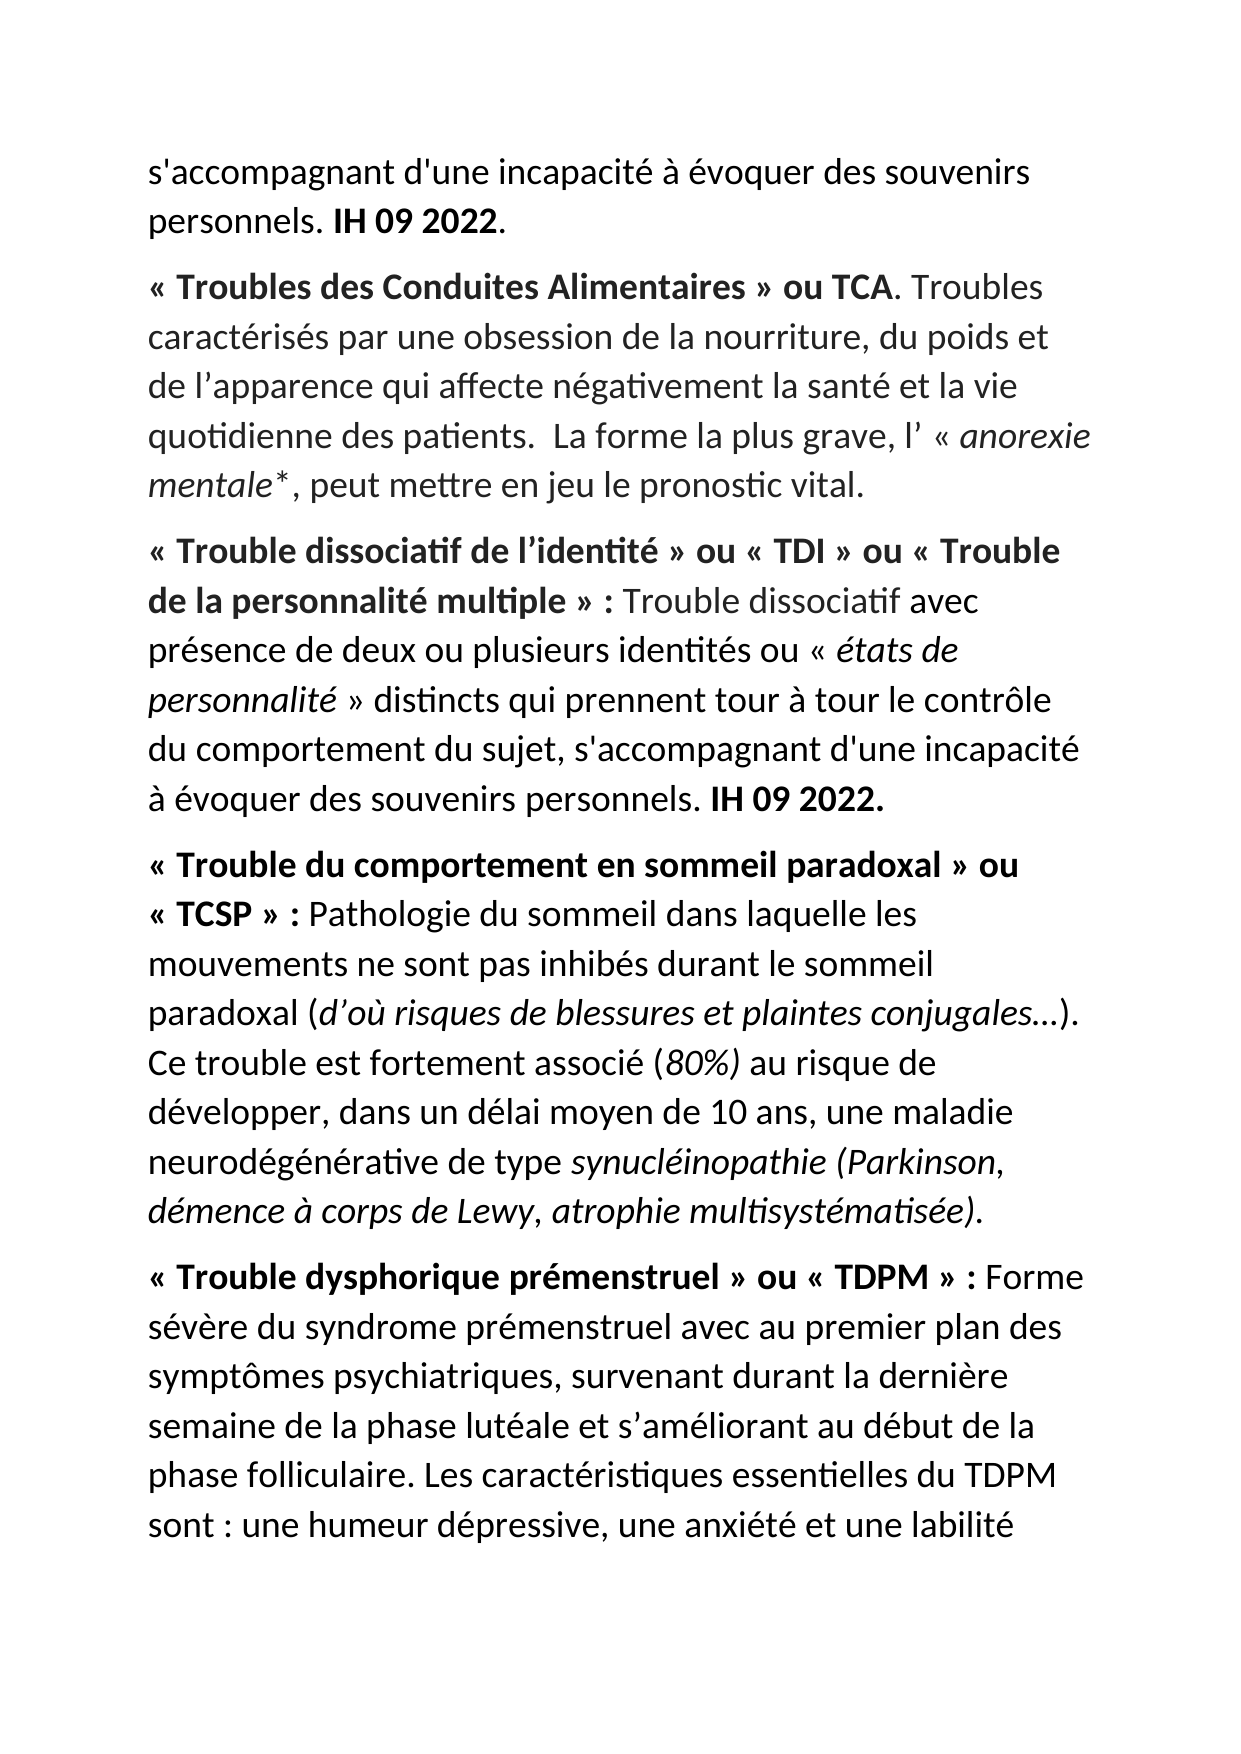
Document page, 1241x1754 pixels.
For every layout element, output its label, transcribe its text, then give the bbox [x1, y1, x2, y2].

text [148, 148, 1093, 243]
text « Trouble dissociatif de l’identité » ou « TDI » ou « Trouble de la personnalité multiple » : Trouble dissociatif avec présence de deux ou plusieurs identités ou « états de personnalité » distincts qui prennent tour à tour le contrôle du comportement du sujet, s'accompagnant d'une incapacité à évoquer des souvenirs personnels. IH 09 2022. [148, 527, 1093, 821]
text « Trouble du comportement en sommeil paradoxal » ou « TCSP » : Pathologie du sommeil dans laquelle les mouvements ne sont pas inhibés durant le sommeil paradoxal (d’où risques de blessures et plaintes conjugales…). Ce trouble est fortement associé (80%) au risque de développer, dans un délai moyen de 10 ans, une maladie neurodégénérative de type synucléinopathie (Parkinson, démence à corps de Lewy, atrophie multisystématisée). [148, 841, 1093, 1233]
text « Troubles des Conduites Alimentaires » ou TCA. Troubles caractérisés par une obsession de la nourriture, du poids et de l’apparence qui affecte négativement la santé et la vie quotidienne des patients. La forme la plus grave, l’ « anorexie mentale*, peut mettre en jeu le pronostic vital. [148, 263, 1093, 507]
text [148, 1253, 1093, 1547]
